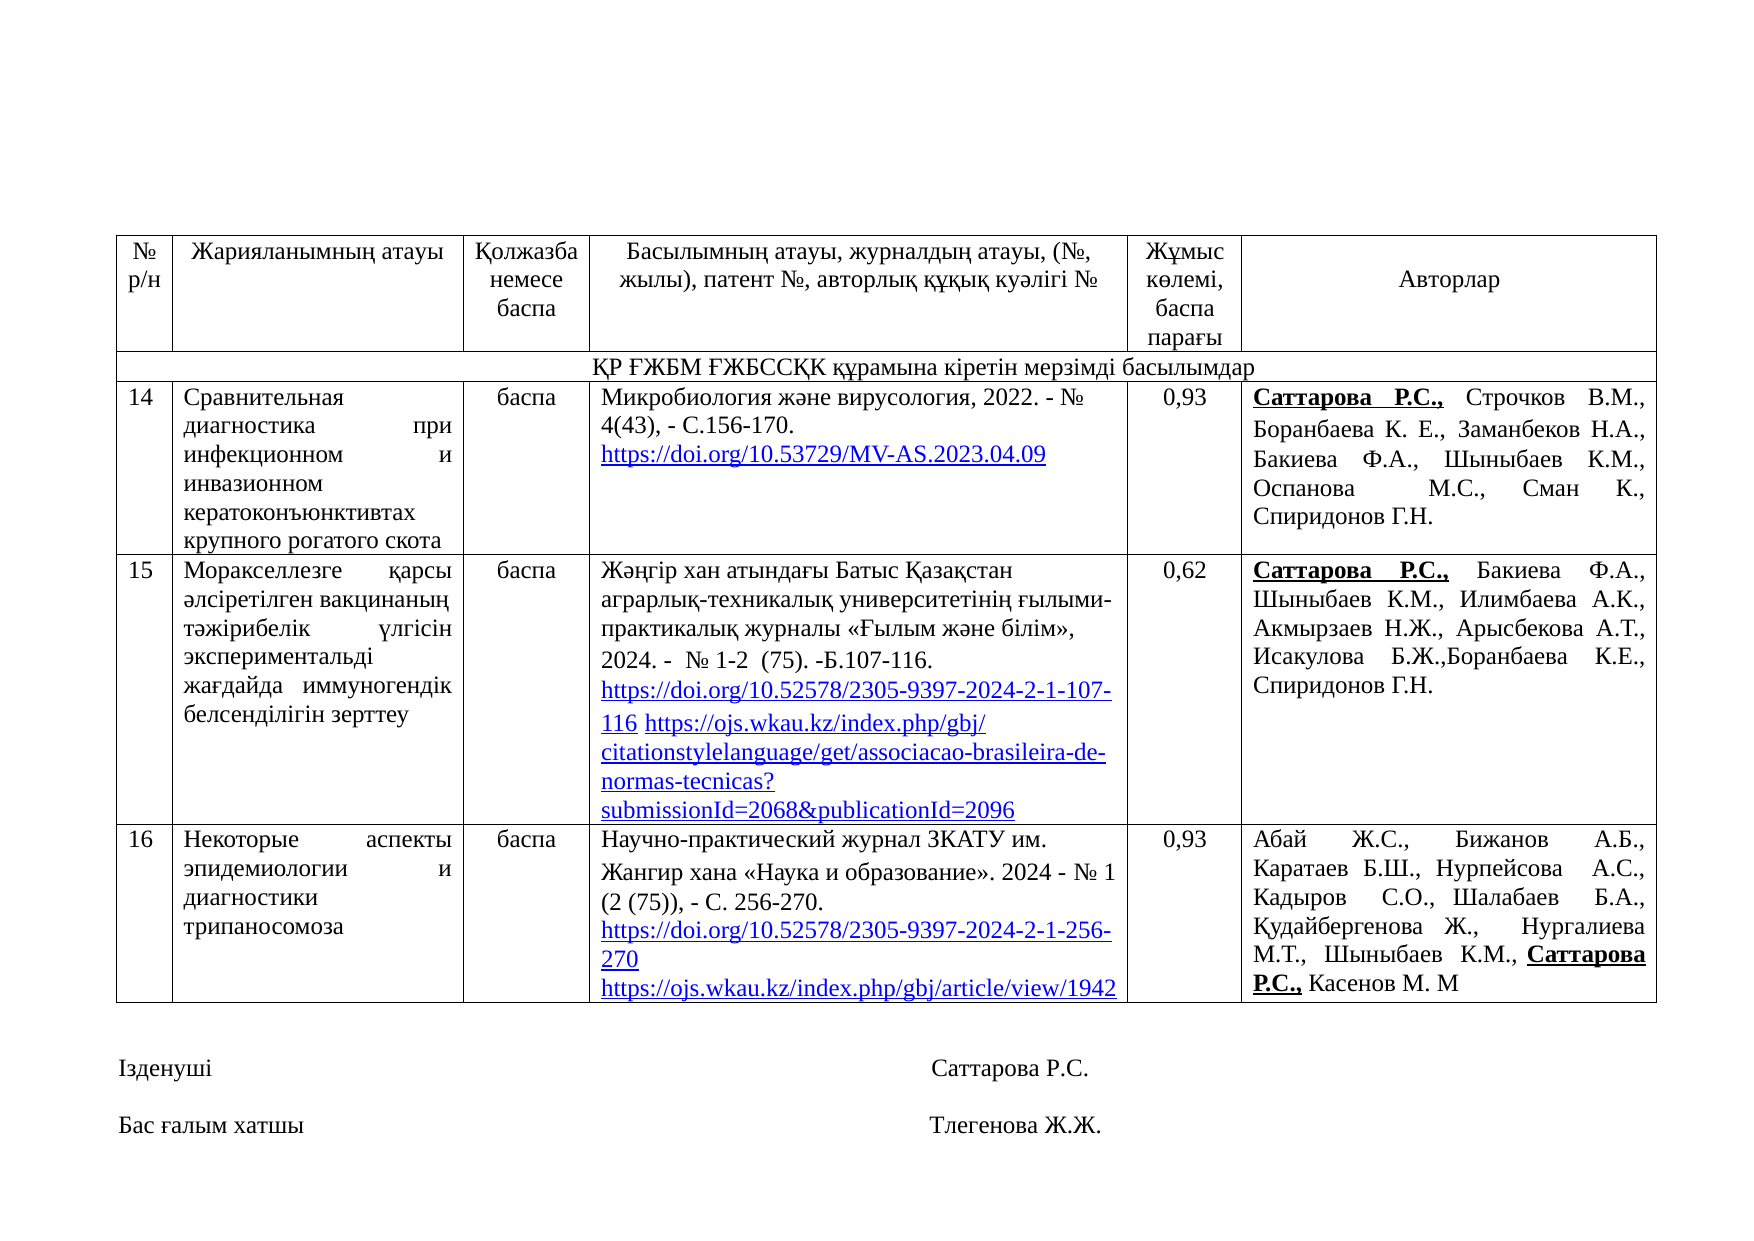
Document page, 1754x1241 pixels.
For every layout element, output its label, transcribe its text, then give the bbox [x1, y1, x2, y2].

table_cell баспа [464, 555, 589, 823]
table_cell Жәңгір хан атындағы Батыс Қазақстан аграрлық-техникалық университетінің ғылыми-практикалық журналы «Ғылым және білім», 2024. - № 1-2 (75). -Б.107-116. https://doi.org/10.52578/2305-9397-2024-2-1-107-116 https://ojs.wkau.kz/index.php/gbj/ citationstylelanguage/get/associacao-brasileira-de-normas-tecnicas?submissionId=2068&publicationId=2096 [590, 555, 1127, 823]
table_cell Саттарова Р.С., Бакиева Ф.А., Шыныбаев К.М., Илимбаева А.К., Акмырзаев Н.Ж., Арысбекова А.Т., Исакулова Б.Ж.,Боранбаева К.Е., Спиридонов Г.Н. [1242, 555, 1656, 823]
table_cell баспа [464, 825, 589, 1002]
table_cell Абай Ж.С., Бижанов А.Б., Каратаев Б.Ш., Нурпейсова А.С., Кадыров С.О., Шалабаев Б.А., Қудайбергенова Ж., Нургалиева М.Т., Шыныбаев К.М., Саттарова Р.С., Касенов М. М [1242, 825, 1656, 1002]
table_cell Микробиология және вирусология, 2022. - № 4(43), - С.156-170. https://doi.org/10.53729/MV-AS.2023.04.09 [590, 382, 1127, 554]
table_cell Моракселлезге қарсы әлсіретілген вакцинаның тәжірибелік үлгісін экспериментальді жағдайда иммуногендік белсенділігін зерттеу [173, 555, 463, 823]
table_cell Саттарова Р.С., Строчков В.М., Боранбаева К. Е., Заманбеков Н.А., Бакиева Ф.А., Шыныбаев К.М., Оспанова М.С., Сман К., Спиридонов Г.Н. [1242, 382, 1656, 554]
table_cell 14 [117, 382, 172, 554]
table_cell 0,93 [1128, 825, 1241, 1002]
table_header Авторлар [1242, 236, 1656, 351]
table_cell Научно-практический журнал ЗКАТУ им. Жангир хана «Наука и образование». 2024 - № 1 (2 (75)), - С. 256-270. https://doi.org/10.52578/2305-9397-2024-2-1-256-270 https://ojs.wkau.kz/index.php/gbj/article/view/1942 [590, 825, 1127, 1002]
text Бас ғалым хатшы Тлегенова Ж.Ж. [118, 1111, 1636, 1139]
table_cell 15 [117, 555, 172, 823]
table_cell Сравнительная диагностика при инфекционном и инвазионном кератоконъюнктивтах крупного рогатого скота [173, 382, 463, 554]
table_cell ҚР ҒЖБМ ҒЖБССҚК құрамына кіретін мерзімді басылымдар [117, 352, 1656, 381]
text Ізденуші Саттарова Р.С. [118, 1053, 1636, 1082]
table_header № р/н [117, 236, 172, 351]
table_cell 16 [117, 825, 172, 1002]
table_cell баспа [464, 382, 589, 554]
table_header Қолжазба немесе баспа [464, 236, 589, 351]
table_cell 0,93 [1128, 382, 1241, 554]
table_header Жарияланымның атауы [173, 236, 463, 351]
table_header Басылымның атауы, журналдың атауы, (№, жылы), патент №, авторлық құқық куәлігі № [590, 236, 1127, 351]
table_header Жұмыс көлемі, баспа парағы [1128, 236, 1241, 351]
table_cell 0,62 [1128, 555, 1241, 823]
table_cell Некоторые аспекты эпидемиологии и диагностики трипаносомоза [173, 825, 463, 1002]
